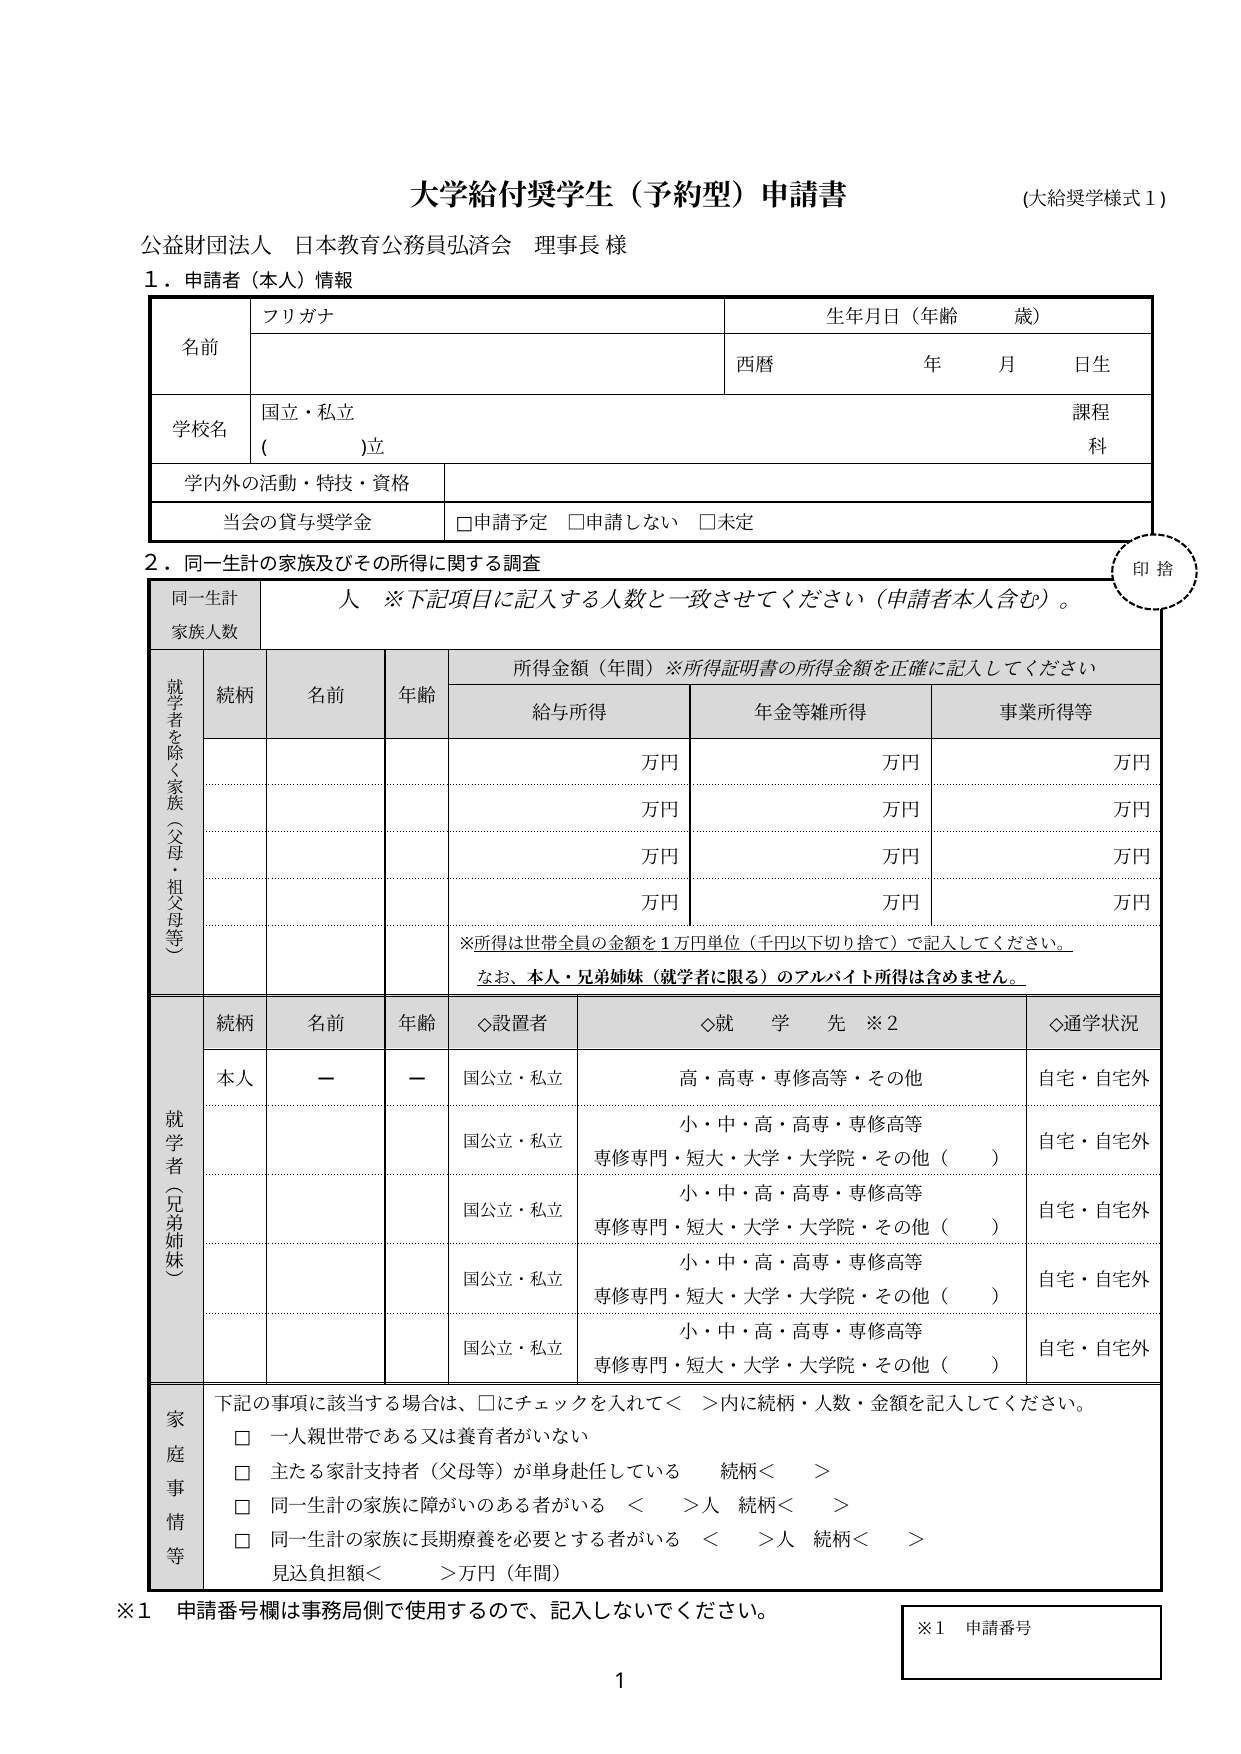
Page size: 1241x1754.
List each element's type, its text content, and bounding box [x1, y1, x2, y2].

table_cell [386, 739, 448, 784]
table_cell 続柄 [204, 997, 266, 1048]
text １．申請者（本人）情報 [75, 261, 1165, 295]
table_cell [267, 831, 384, 878]
table_cell [267, 1174, 384, 1243]
table_cell 万円 [449, 878, 689, 924]
table_cell [204, 1174, 266, 1243]
table_cell 自宅・自宅外 [1027, 1105, 1160, 1174]
table_cell [204, 1313, 266, 1382]
table_cell [267, 1313, 384, 1382]
table_cell [251, 334, 724, 393]
table_cell 年齢 [386, 997, 448, 1048]
table_header 同一生計 家族人数 [151, 581, 260, 649]
table_cell [267, 739, 384, 784]
table_cell 万円 [449, 784, 689, 831]
table_cell 就学者を除く家族（父母・祖父母等） [151, 650, 203, 994]
table_cell 万円 [691, 878, 931, 924]
table_cell [386, 1105, 448, 1174]
table_cell [267, 1105, 384, 1174]
table_cell [267, 1243, 384, 1312]
table_header 生年月日（年齢 歳） [725, 299, 1151, 332]
table_cell [204, 1243, 266, 1312]
table_cell 名前 [267, 997, 384, 1048]
table_cell 下記の事項に該当する場合は、□にチェックを入れて＜ ＞内に続柄・人数・金額を記入してください。 □ 一人親世帯である又は養育者がいない □ 主たる家計支持者（父母等）が単身赴任している 続柄＜ ＞ □ 同一生計の家族に障がいのある者がいる ＜ ＞人 続柄＜ ＞ □ 同一生計の家族に長期療養を必要とする者がいる ＜ ＞人 続柄＜ ＞ 見込負担額＜ ＞万円（年間） [204, 1385, 1160, 1589]
table_cell 万円 [691, 831, 931, 878]
table_cell 年金等雑所得 [691, 685, 931, 738]
table_cell 万円 [932, 831, 1160, 878]
table_cell 国公立・私立 [449, 1243, 577, 1312]
table_cell 年齢 [386, 650, 448, 738]
table_cell 西暦 年 月 日生 [725, 334, 1151, 393]
table_cell 学内外の活動・特技・資格 [152, 464, 444, 501]
table_header フリガナ [251, 299, 724, 332]
table_cell 万円 [932, 739, 1160, 784]
text 公益財団法人 日本教育公務員弘済会 理事長 様 [75, 227, 1165, 261]
table_cell [267, 878, 384, 924]
table_cell 国公立・私立 [449, 1174, 577, 1243]
table_cell ◇設置者 [449, 997, 577, 1048]
table_cell [204, 831, 266, 878]
table_cell 国立・私立 課程 ( )立 科 [251, 395, 1151, 463]
table_cell 当会の貸与奨学金 [152, 503, 444, 540]
table_cell 続柄 [204, 650, 266, 738]
table_cell [386, 878, 448, 924]
table_cell ※所得は世帯全員の金額を1万円単位（千円以下切り捨て）で記入してください。 なお、本人・兄弟姉妹（就学者に限る）のアルバイト所得は含めません。 [449, 925, 1160, 994]
table_cell [386, 1313, 448, 1382]
table_cell [204, 739, 266, 784]
table_cell 所得金額（年間）※所得証明書の所得金額を正確に記入してください [449, 650, 1160, 684]
table_cell 万円 [449, 739, 689, 784]
table_header 人 ※下記項目に記入する人数と一致させてください（申請者本人含む）。 [261, 581, 1160, 649]
table_cell [204, 925, 266, 994]
table_cell ― [386, 1050, 448, 1105]
table_cell 万円 [691, 784, 931, 831]
table_cell ◇就 学 先 ※２ [578, 997, 1026, 1048]
table_cell 事業所得等 [932, 685, 1160, 738]
table_cell 本人 [204, 1050, 266, 1105]
table_cell 小・中・高・高専・専修高等 専修専門・短大・大学・大学院・その他（ ） [578, 1313, 1026, 1382]
table_cell 自宅・自宅外 [1027, 1243, 1160, 1312]
table_cell [386, 784, 448, 831]
text ※１ 申請番号欄は事務局側で使用するので、記入しないでください。 [75, 1592, 1165, 1626]
table_cell 万円 [449, 831, 689, 878]
table_cell 家庭事情等 [151, 1385, 203, 1589]
text 大学給付奨学生（予約型）申請書 (大給奨学様式１) [75, 159, 1165, 227]
table_cell ◇通学状況 [1027, 997, 1160, 1048]
table_cell 就 学 者（兄弟姉妹） [151, 997, 203, 1382]
table_cell [386, 925, 448, 994]
table_cell [267, 784, 384, 831]
table_cell 学校名 [152, 395, 250, 463]
table_cell [204, 878, 266, 924]
table_header 名前 [152, 299, 250, 393]
table_cell [204, 1105, 266, 1174]
table_cell [386, 831, 448, 878]
table_cell 万円 [932, 784, 1160, 831]
table_cell 小・中・高・高専・専修高等 専修専門・短大・大学・大学院・その他（ ） [578, 1105, 1026, 1174]
text ２．同一生計の家族及びその所得に関する調査 [75, 543, 1124, 577]
table_cell [386, 1243, 448, 1312]
table_cell 万円 [932, 878, 1160, 924]
table_cell 自宅・自宅外 [1027, 1050, 1160, 1105]
table_cell ― [267, 1050, 384, 1105]
table_cell 万円 [691, 739, 931, 784]
table_cell 国公立・私立 [449, 1050, 577, 1105]
table_cell □申請予定 □申請しない □未定 [445, 503, 1151, 540]
table_cell 高・高専・専修高等・その他 [578, 1050, 1026, 1105]
table_cell [267, 925, 384, 994]
table_cell 自宅・自宅外 [1027, 1313, 1160, 1382]
table_cell 給与所得 [449, 685, 689, 738]
table_cell [445, 464, 1151, 501]
table_cell 自宅・自宅外 [1027, 1174, 1160, 1243]
table_cell 国公立・私立 [449, 1105, 577, 1174]
table_cell 小・中・高・高専・専修高等 専修専門・短大・大学・大学院・その他（ ） [578, 1174, 1026, 1243]
table_cell 名前 [267, 650, 384, 738]
table_cell [386, 1174, 448, 1243]
table_cell [204, 784, 266, 831]
table_cell 小・中・高・高専・専修高等 専修専門・短大・大学・大学院・その他（ ） [578, 1243, 1026, 1312]
table_cell 国公立・私立 [449, 1313, 577, 1382]
